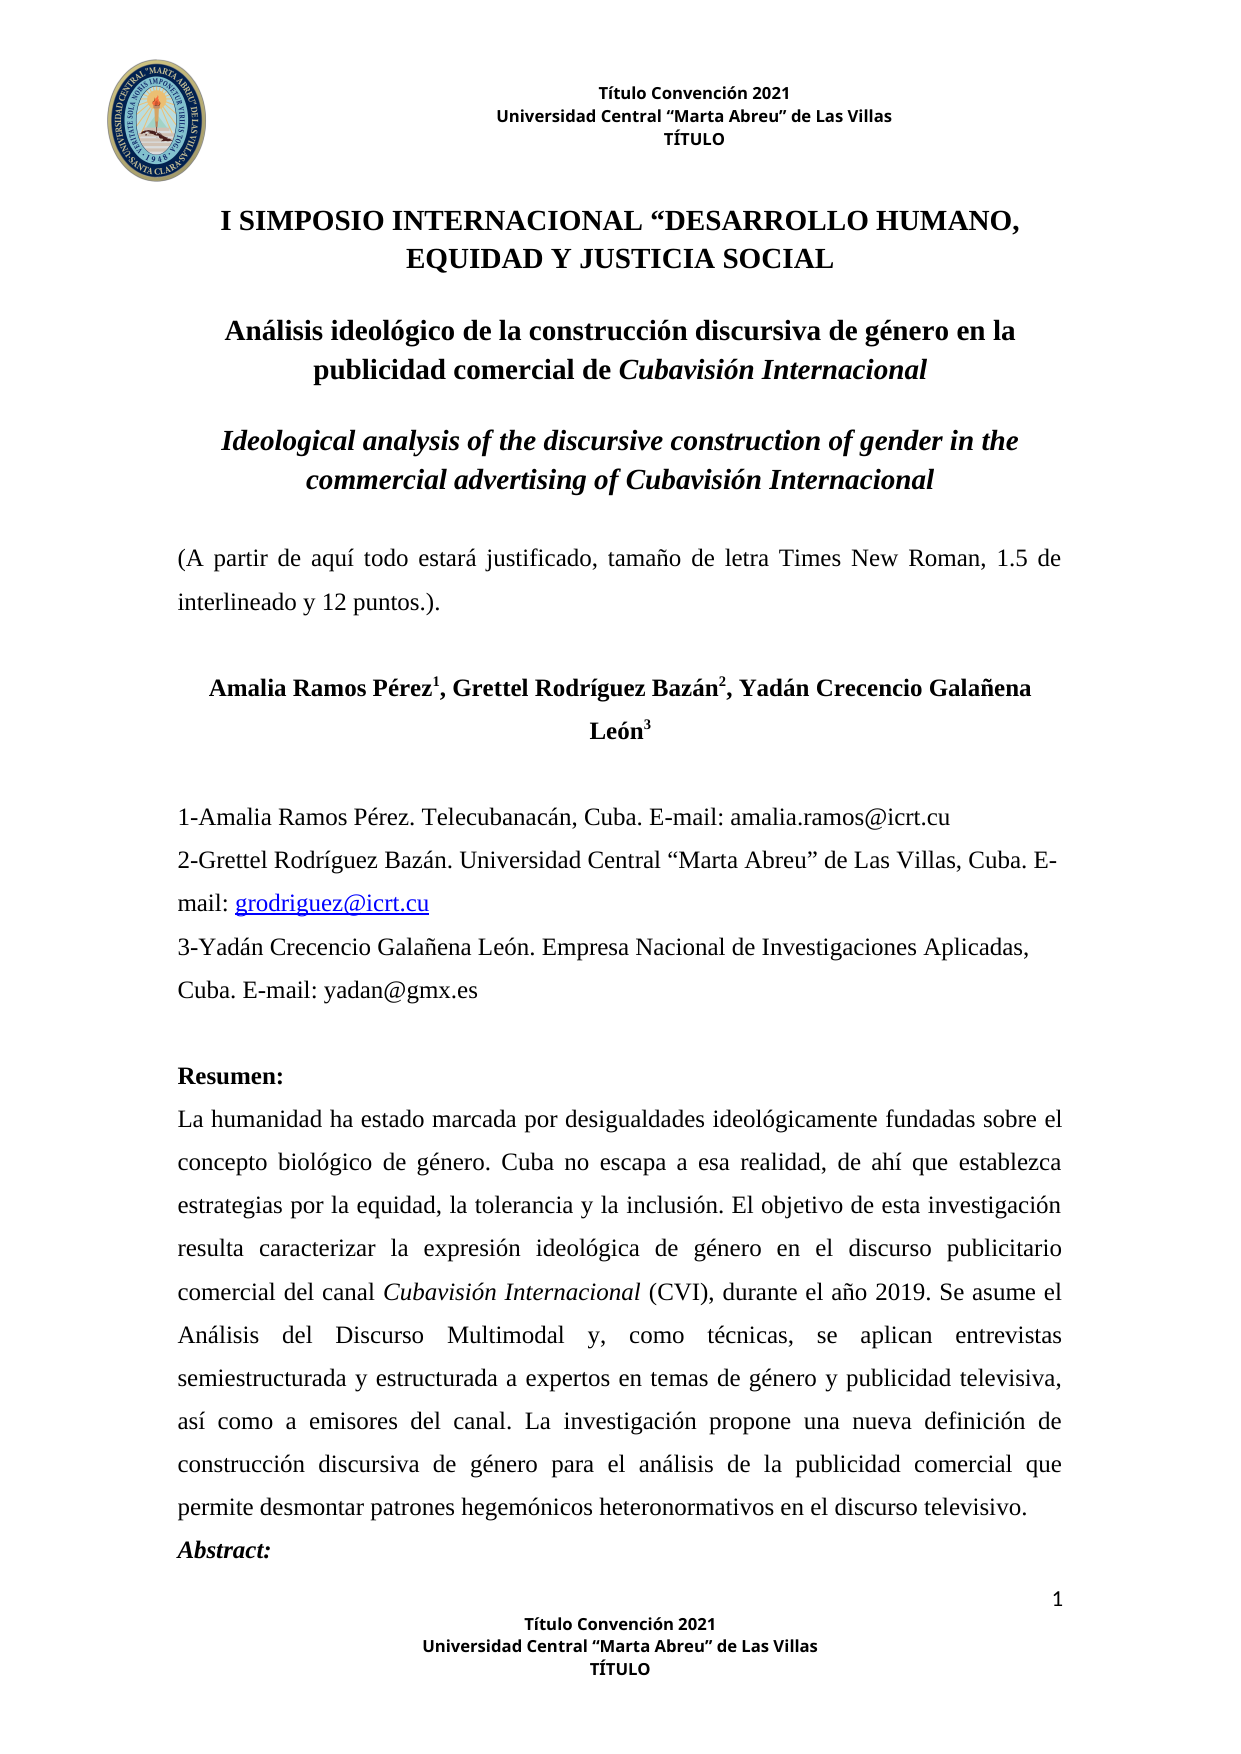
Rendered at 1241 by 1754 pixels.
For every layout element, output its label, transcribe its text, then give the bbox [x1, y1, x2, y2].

text I SIMPOSIO INTERNACIONAL “DESARROLLO HUMANO, EQUIDAD Y JUSTICIA SOCIAL [177, 203, 1063, 275]
picture [106, 59, 207, 183]
text Abstract: [177, 1535, 1063, 1564]
text (A partir de aquí todo estará justificado, tamaño de letra Times New Roman, 1.5 de interlineado y 12 puntos.). [177, 543, 1063, 615]
text Resumen: [177, 1061, 1063, 1090]
text 3-Yadán Crecencio Galañena León. Empresa Nacional de Investigaciones Aplicadas, Cuba. E-mail: yadan@gmx.es [177, 932, 1063, 1003]
text 1-Amalia Ramos Pérez. Telecubanacán, Cuba. E-mail: amalia.ramos@icrt.cu [177, 802, 1063, 831]
text La humanidad ha estado marcada por desigualdades ideológicamente fundadas sobre el concepto biológico de género. Cuba no escapa a esa realidad, de ahí que establezca estrategias por la equidad, la tolerancia y la inclusión. El objetivo de esta investigación resulta caracterizar la expresión ideológica de género en el discurso publicitario comercial del canal Cubavisión Internacional (CVI), durante el año 2019. Se asume el Análisis del Discurso Multimodal y, como técnicas, se aplican entrevistas semiestructurada y estructurada a expertos en temas de género y publicidad televisiva, así como a emisores del canal. La investigación propone una nueva definición de construcción discursiva de género para el análisis de la publicidad comercial que permite desmontar patrones hegemónicos heteronormativos en el discurso televisivo. [177, 1104, 1063, 1521]
text 2-Grettel Rodríguez Bazán. Universidad Central “Marta Abreu” de Las Villas, Cuba. E-mail: grodriguez@icrt.cu [177, 845, 1063, 917]
text Análisis ideológico de la construcción discursiva de género en la publicidad comercial de Cubavisión Internacional [177, 313, 1063, 385]
text Amalia Ramos Pérez1, Grettel Rodríguez Bazán2, Yadán Crecencio Galañena León3 [177, 673, 1063, 745]
text Ideological analysis of the discursive construction of gender in the commercial advertising of Cubavisión Internacional [177, 423, 1063, 495]
